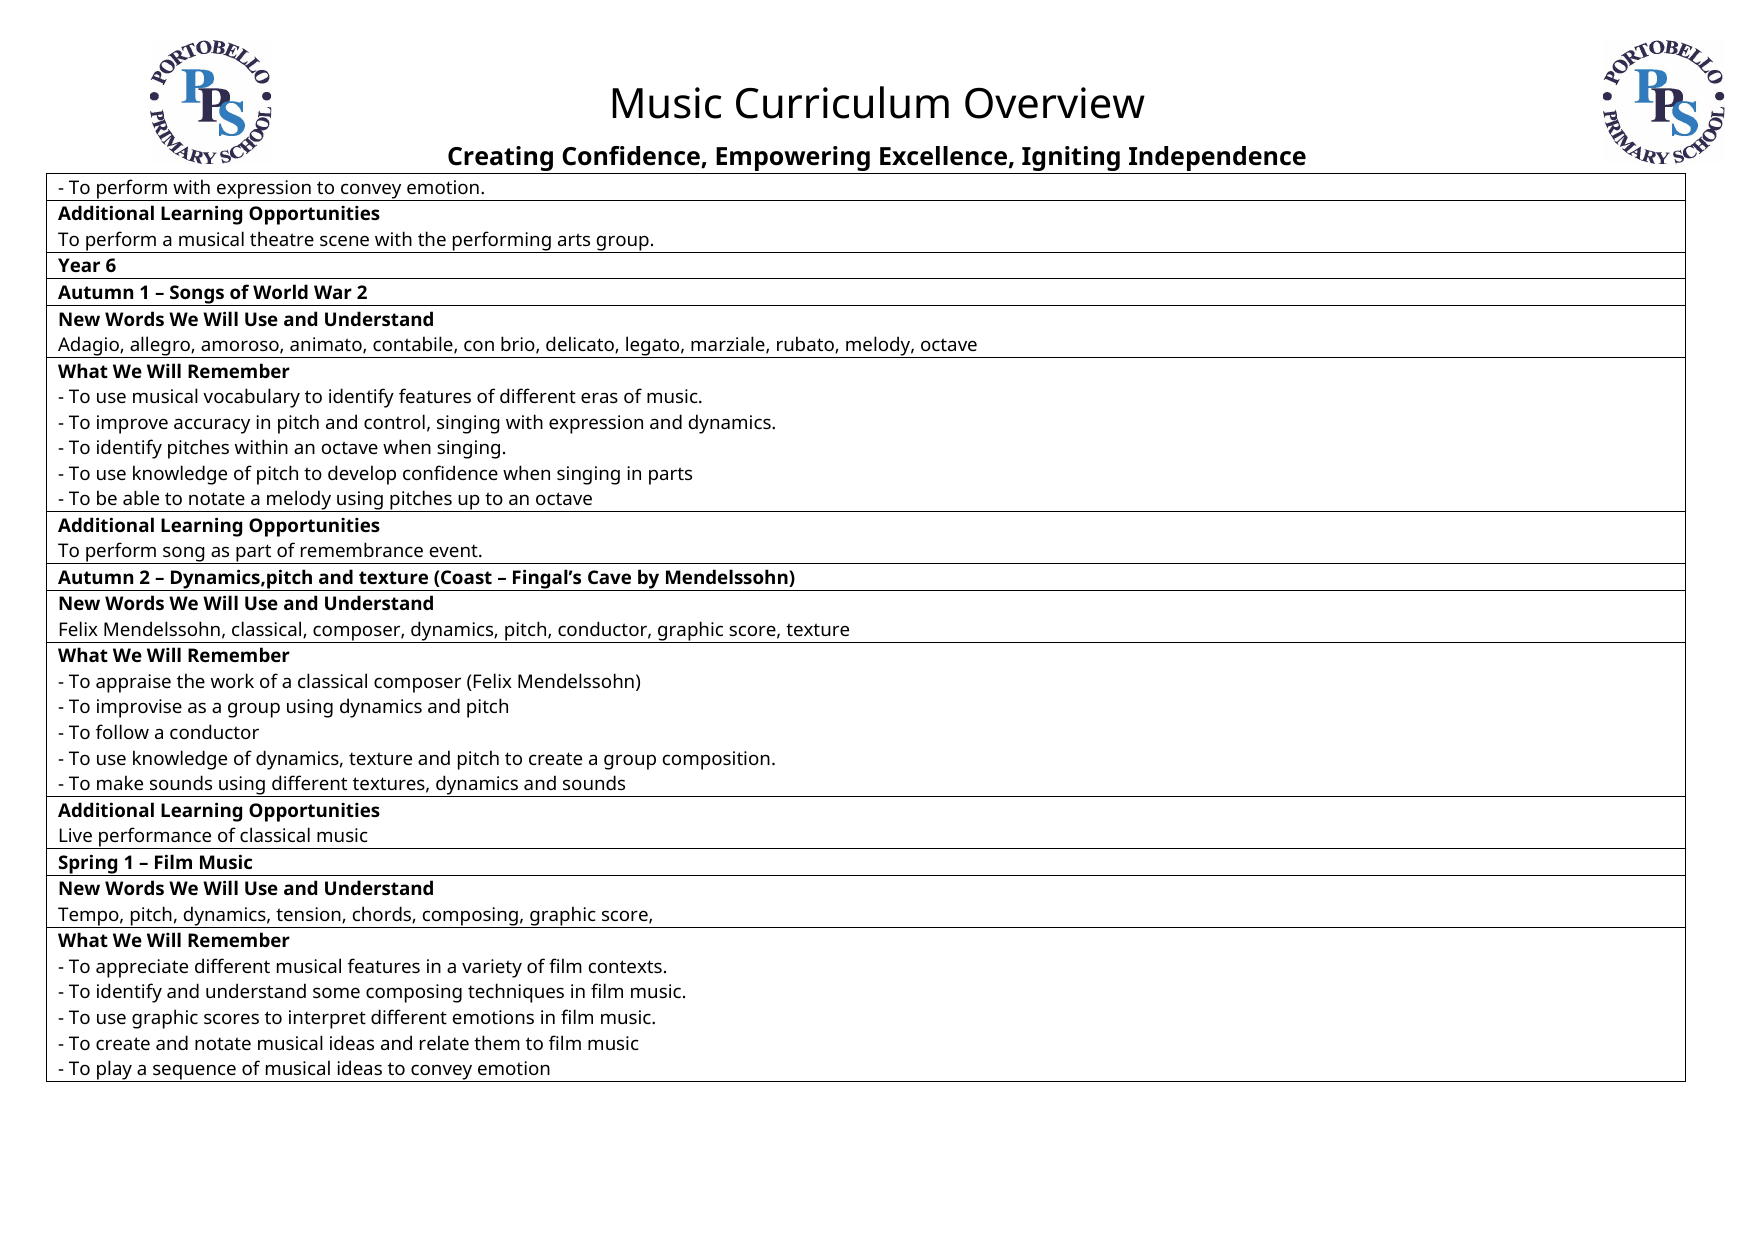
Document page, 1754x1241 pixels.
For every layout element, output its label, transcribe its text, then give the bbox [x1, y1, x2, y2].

table_cell New Words We Will Use and Understand Adagio, allegro, amoroso, animato, contabile, con brio, delicato, legato, marziale, rubato, melody, octave [47, 306, 1685, 357]
table_cell Additional Learning Opportunities To perform song as part of remembrance event. [47, 512, 1685, 563]
table_cell Additional Learning Opportunities Live performance of classical music [47, 797, 1685, 848]
table_cell Autumn 1 – Songs of World War 2 [47, 279, 1685, 305]
table_cell Spring 1 – Film Music [47, 849, 1685, 874]
table_cell New Words We Will Use and Understand Tempo, pitch, dynamics, tension, chords, composing, graphic score, [47, 876, 1685, 927]
table_cell Year 6 [47, 253, 1685, 278]
picture [1603, 40, 1725, 164]
table_cell What We Will Remember - To appreciate different musical features in a variety of film contexts. - To identify and understand some composing techniques in film music. - To use graphic scores to interpret different emotions in film music. - To create and notate musical ideas and relate them to film music - To play a sequence of musical ideas to convey emotion [47, 928, 1685, 1081]
table_cell What We Will Remember - To use musical vocabulary to identify features of different eras of music. - To improve accuracy in pitch and control, singing with expression and dynamics. - To identify pitches within an octave when singing. - To use knowledge of pitch to develop confidence when singing in parts - To be able to notate a melody using pitches up to an octave [47, 358, 1685, 511]
table_cell Autumn 2 – Dynamics,pitch and texture (Coast – Fingal’s Cave by Mendelssohn) [47, 564, 1685, 590]
table_cell What We Will Remember - To appraise the work of a classical composer (Felix Mendelssohn) - To improvise as a group using dynamics and pitch - To follow a conductor - To use knowledge of dynamics, texture and pitch to create a group composition. - To make sounds using different textures, dynamics and sounds [47, 643, 1685, 796]
table_cell New Words We Will Use and Understand Felix Mendelssohn, classical, composer, dynamics, pitch, conductor, graphic score, texture [47, 591, 1685, 642]
picture [150, 40, 272, 164]
table_cell Additional Learning Opportunities To perform a musical theatre scene with the performing arts group. [47, 201, 1685, 252]
